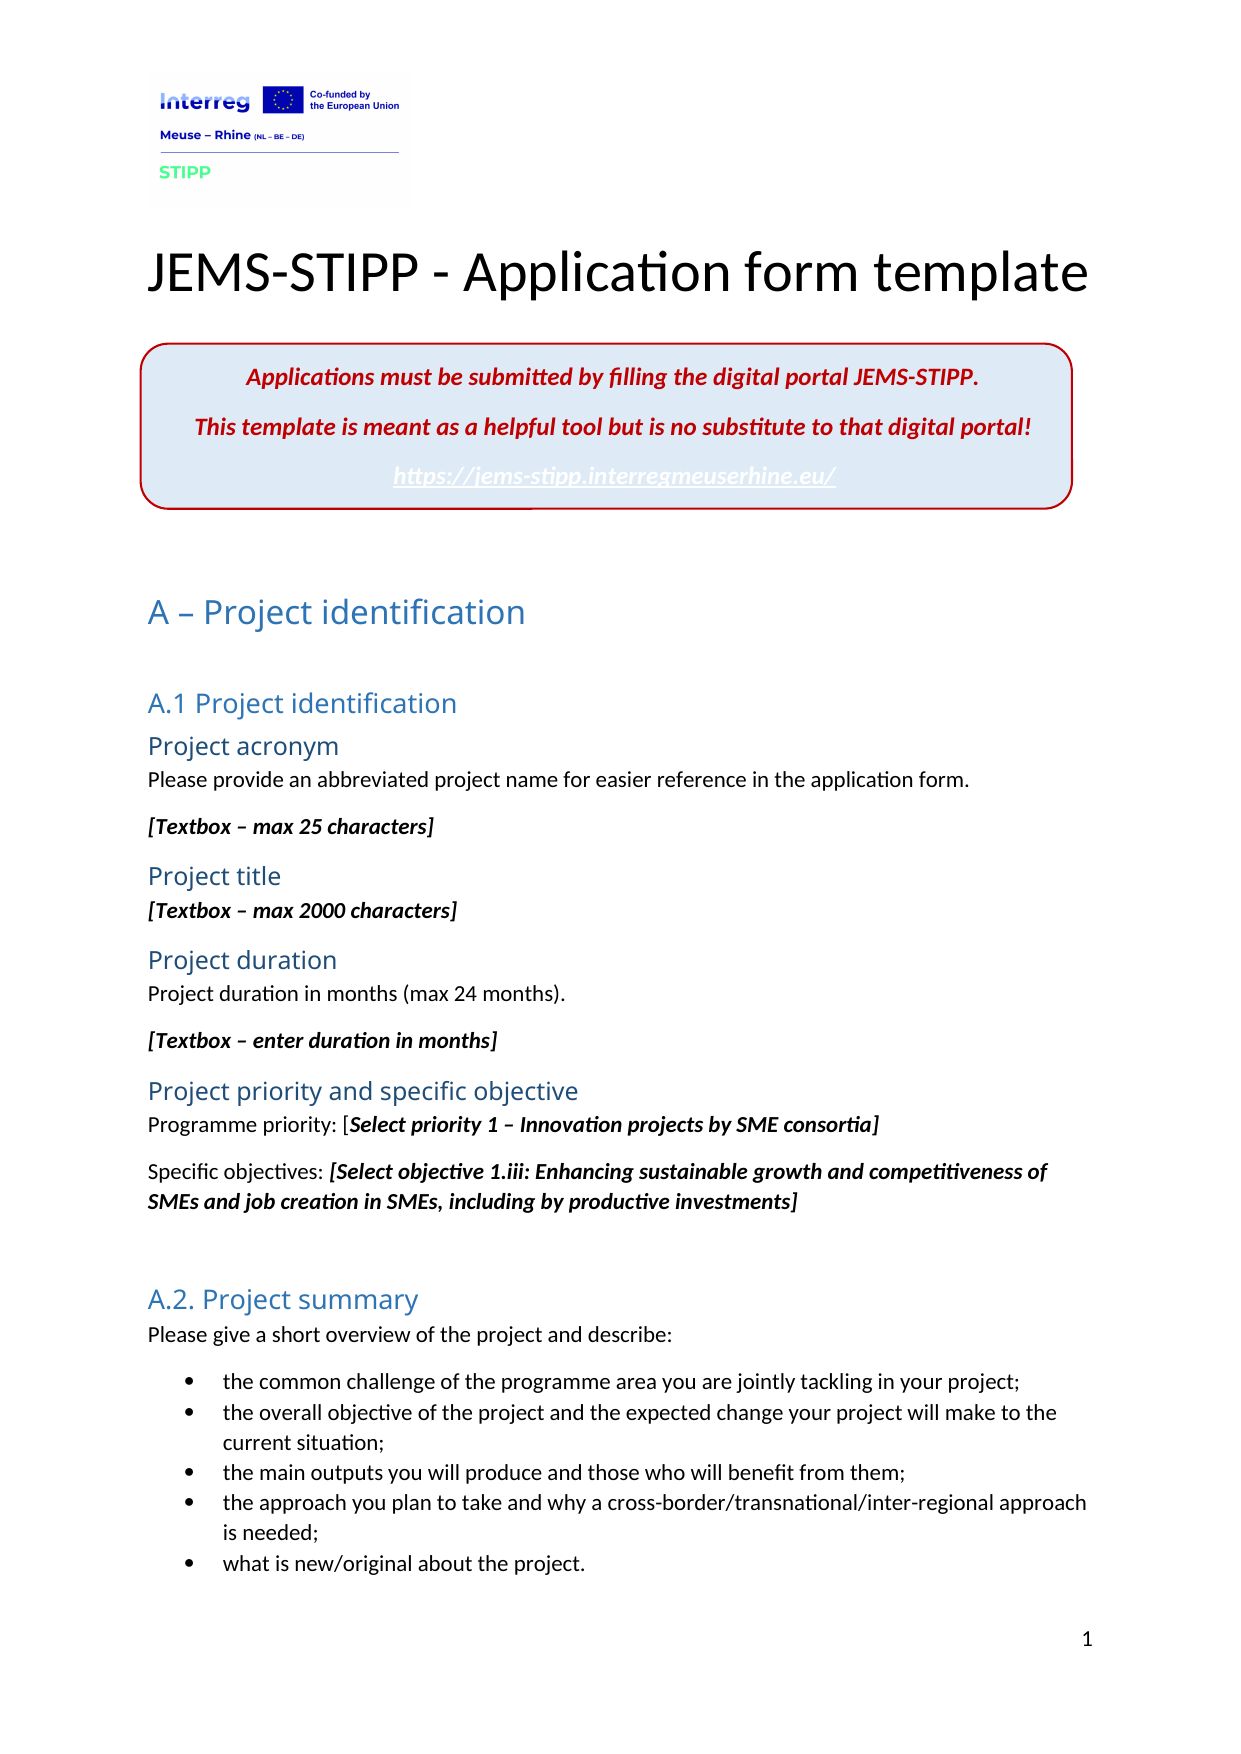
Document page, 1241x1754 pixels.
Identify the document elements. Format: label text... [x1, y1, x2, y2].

text Specific objectives: [Select objective 1.iii: Enhancing sustainable growth and competitiveness of SMEs and job creation in SMEs, including by productive investments] [148, 1157, 1093, 1215]
subtitle A.1 Project identification [148, 684, 1093, 721]
text Project duration in months (max 24 months). [148, 979, 1093, 1007]
text [Textbox – max 25 characters] [148, 812, 1093, 840]
text [Textbox – max 2000 characters] [148, 896, 1093, 924]
subtitle Project acronym [148, 728, 1093, 763]
picture [147, 73, 412, 207]
list the overall objective of the project and the expected change your project will make to the current situation; [185, 1398, 1093, 1456]
subtitle A.2. Project summary [148, 1281, 1093, 1318]
subtitle A – Project identification [148, 589, 1093, 634]
text Please give a short overview of the project and describe: [148, 1321, 1093, 1349]
text Programme priority: [Select priority 1 – Innovation projects by SME consortia] [148, 1110, 1093, 1138]
title JEMS-STIPP - Application form template [148, 235, 1093, 306]
list the main outputs you will produce and those who will benefit from them; [185, 1458, 1093, 1486]
list the common challenge of the programme area you are jointly tackling in your project; [185, 1367, 1093, 1396]
list what is new/original about the project. [185, 1549, 1093, 1577]
list the approach you plan to take and why a cross-border/transnational/inter-regional approach is needed; [185, 1488, 1093, 1547]
subtitle Project duration [148, 943, 1093, 977]
subtitle Project priority and specific objective [148, 1073, 1093, 1107]
text [Textbox – enter duration in months] [148, 1026, 1093, 1054]
subtitle Project title [148, 859, 1093, 893]
text Please provide an abbreviated project name for easier reference in the application form. [148, 765, 1093, 793]
